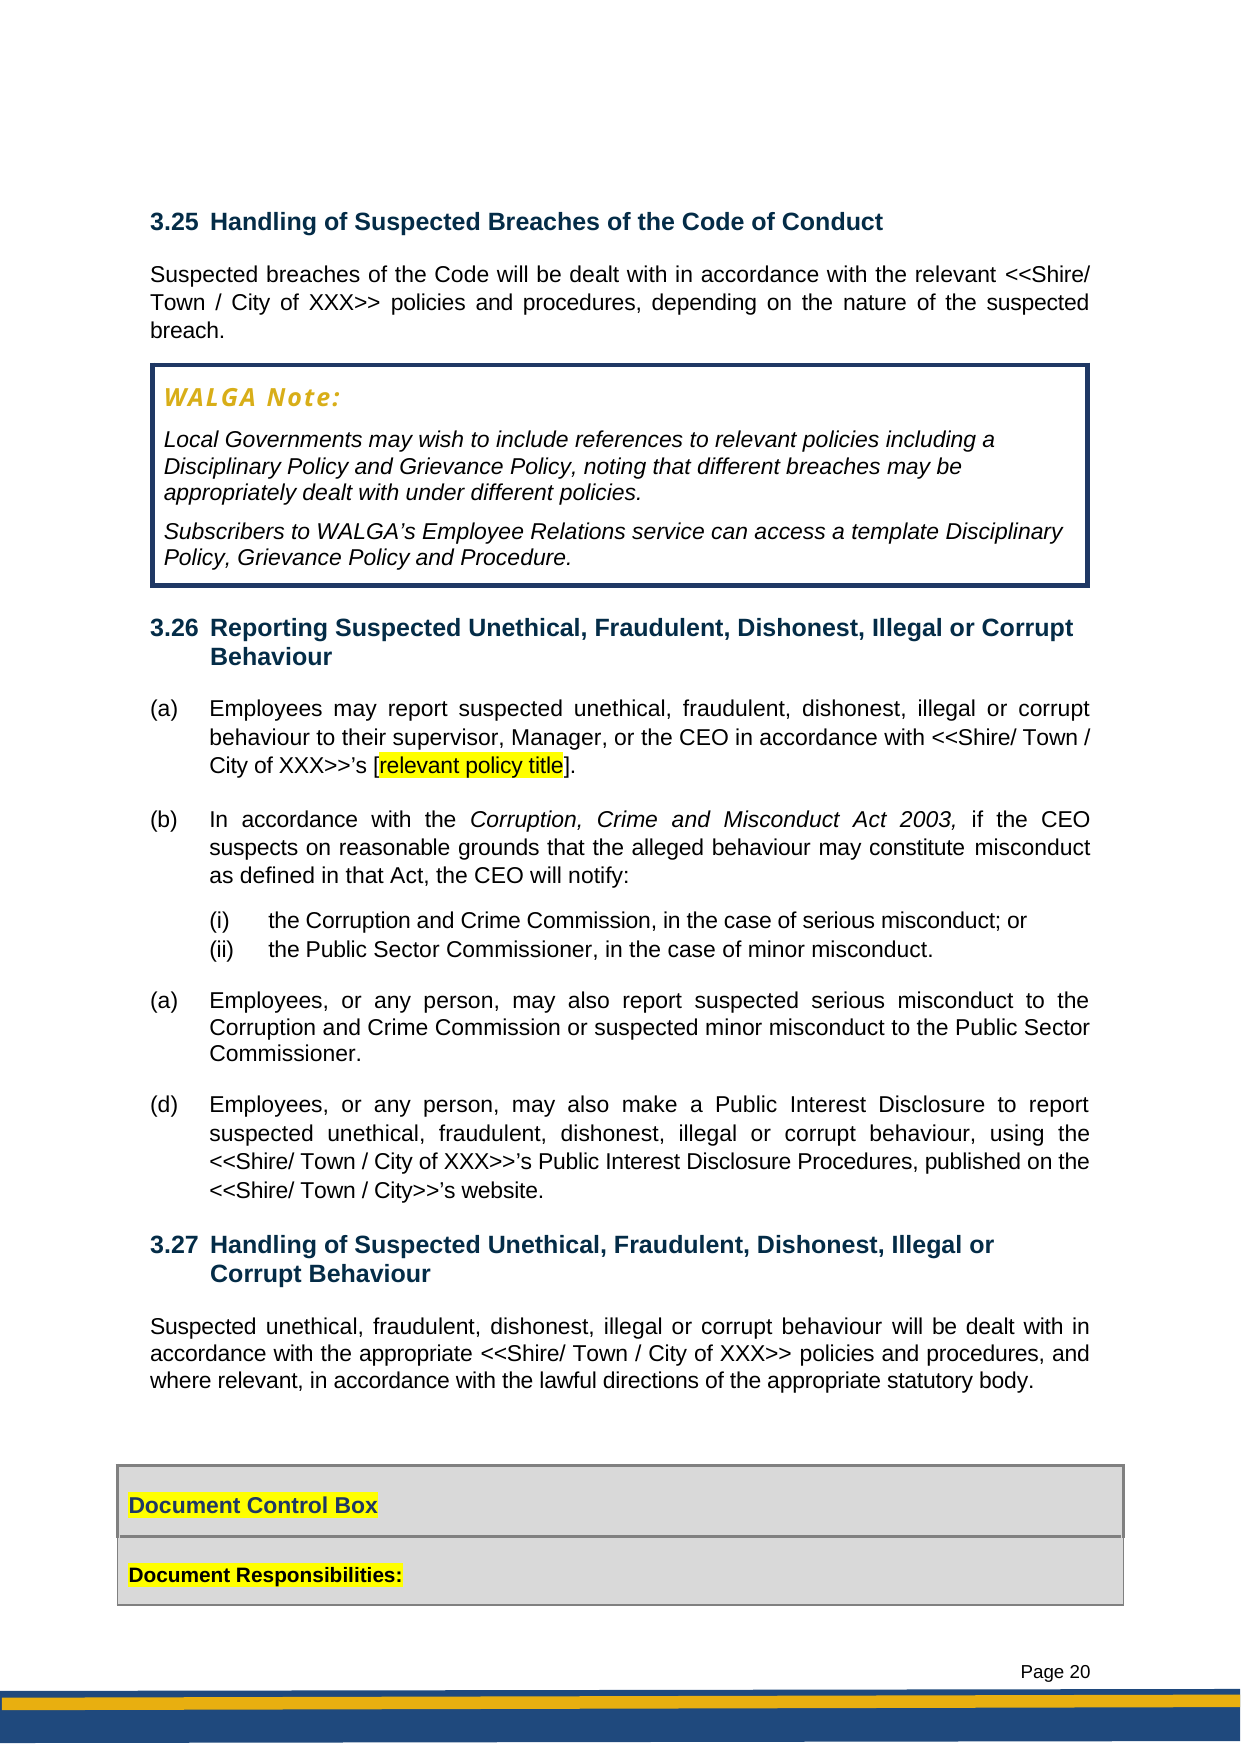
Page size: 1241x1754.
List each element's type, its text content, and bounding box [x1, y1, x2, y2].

table_header WALGA Note: Local Governments may wish to include references to relevant policies including a Disciplinary Policy and Grievance Policy, noting that different breaches may be appropriately dealt with under different policies. Subscribers to WALGA’s Employee Relations service can access a template Disciplinary Policy, Grievance Policy and Procedure. [155, 367, 1085, 583]
table_header Document Control Box [119, 1467, 1122, 1535]
text (ii) the Public Sector Commissioner, in the case of minor misconduct. [209, 936, 1090, 962]
subtitle Handling of Suspected Breaches of the Code of Conduct [150, 207, 1090, 236]
list Employees, or any person, may also report suspected serious misconduct to the Corruption and Crime Commission or suspected minor misconduct to the Public Sector Commissioner. [150, 987, 1090, 1066]
text (d) Employees, or any person, may also make a Public Interest Disclosure to report suspected unethical, fraudulent, dishonest, illegal or corrupt behaviour, using the <<Shire/ Town / City of XXX>>’s Public Interest Disclosure Procedures, published on the <<Shire/ Town / City>>’s website. [150, 1091, 1090, 1203]
text (i) the Corruption and Crime Commission, in the case of serious misconduct; or [209, 907, 1090, 934]
text (a) Employees may report suspected unethical, fraudulent, dishonest, illegal or corrupt behaviour to their supervisor, Manager, or the CEO in accordance with <<Shire/ Town / City of XXX>>’s [relevant policy title]. [150, 695, 1090, 778]
subtitle Reporting Suspected Unethical, Fraudulent, Dishonest, Illegal or Corrupt Behaviour [150, 613, 1090, 670]
table_cell Document Responsibilities: [118, 1535, 1123, 1604]
text (b) In accordance with the Corruption, Crime and Misconduct Act 2003, if the CEO suspects on reasonable grounds that the alleged behaviour may constitute misconduct as defined in that Act, the CEO will notify: [150, 806, 1090, 889]
text Suspected breaches of the Code will be dealt with in accordance with the relevant <<Shire/ Town / City of XXX>> policies and procedures, depending on the nature of the suspected breach. [150, 261, 1090, 344]
subtitle Handling of Suspected Unethical, Fraudulent, Dishonest, Illegal or Corrupt Behaviour [150, 1230, 1090, 1288]
text Suspected unethical, fraudulent, dishonest, illegal or corrupt behaviour will be dealt with in accordance with the appropriate <<Shire/ Town / City of XXX>> policies and procedures, and where relevant, in accordance with the lawful directions of the appropriate statutory body. [150, 1313, 1090, 1394]
